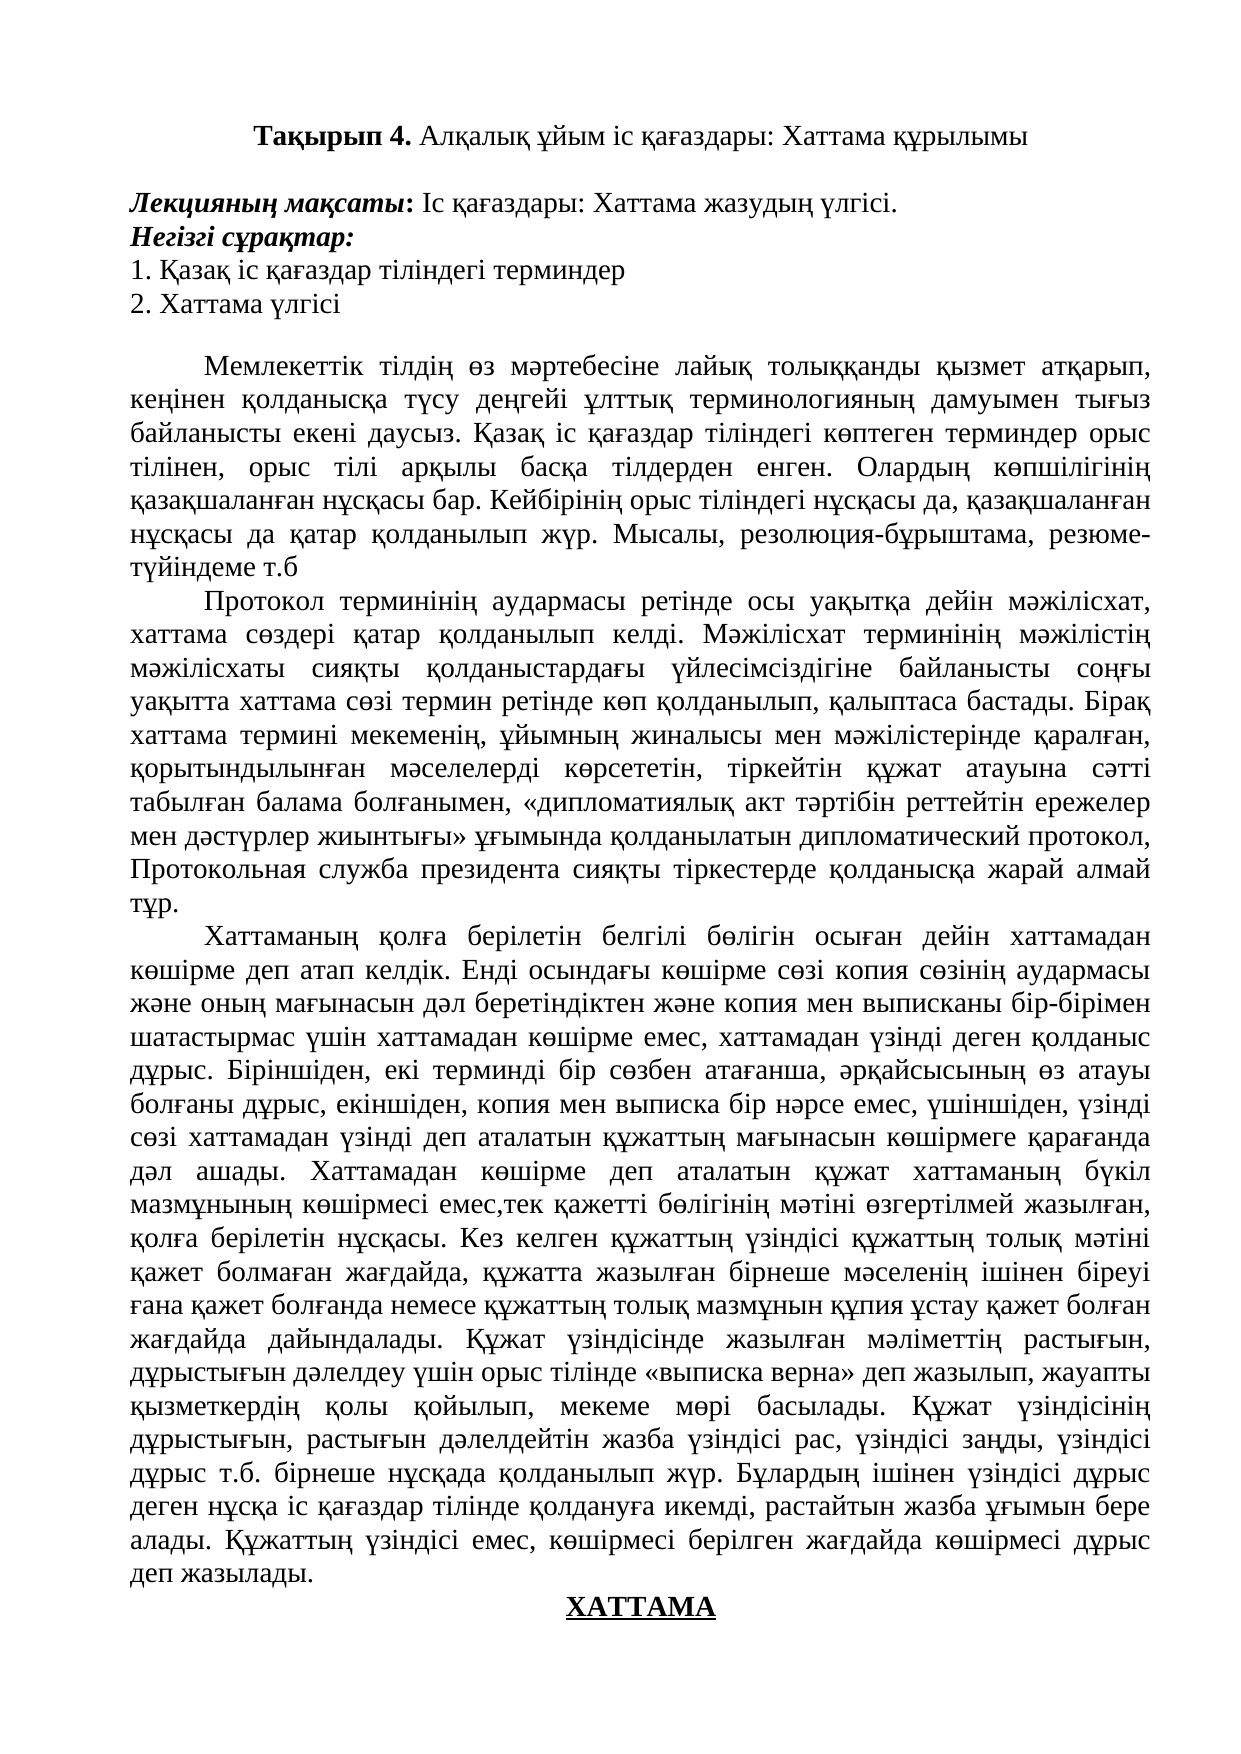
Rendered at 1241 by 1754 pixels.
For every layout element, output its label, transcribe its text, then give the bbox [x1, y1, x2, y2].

text Мемлекеттік тілдің өз мәртебесіне лайық толыққанды қызмет атқарып, кеңінен қолданысқа түсу деңгейі ұлттық терминологияның дамуымен тығыз байланысты екені даусыз. Қазақ іс қағаздар тіліндегі көптеген терминдер орыс тілінен, орыс тілі арқылы басқа тілдерден енген. Олардың көпшілігінің қазақшаланған нұсқасы бар. Кейбірінің орыс тіліндегі нұсқасы да, қазақшаланған нұсқасы да қатар қолданылып жүр. Мысалы, резолюция-бұрыштама, резюме- түйіндеме т.б [130, 348, 1152, 583]
text Тақырып 4. Алқалық ұйым іс қағаздары: Хаттама құрылымы [130, 118, 1152, 152]
text Протокол терминінің аудармасы ретінде осы уақытқа дейін мәжілісхат, хаттама сөздері қатар қолданылып келді. Мәжілісхат терминінің мәжілістің мәжілісхаты сияқты қолданыстардағы үйлесімсіздігіне байланысты соңғы уақытта хаттама сөзі термин ретінде көп қолданылып, қалыптаса бастады. Бірақ хаттама термині мекеменің, ұйымның жиналысы мен мәжілістерінде қаралған, қорытындылынған мәселелерді көрсететін, тіркейтін құжат атауына сәтті табылған балама болғанымен, «дипломатиялық акт тәртібін реттейтін ережелер мен дәстүрлер жиынтығы» ұғымында қолданылатын дипломатический протокол, Протокольная служба президента сияқты тіркестерде қолданысқа жарай алмай тұр. [130, 583, 1152, 918]
text 1. Қазақ іс қағаздар тіліндегі терминдер [130, 252, 1152, 286]
text Хаттаманың қолға берілетін белгілі бөлігін осыған дейін хаттамадан көшірме деп атап келдік. Енді осындағы көшірме сөзі копия сөзінің аудармасы және оның мағынасын дәл беретіндіктен және копия мен выписканы бір-бірімен шатастырмас үшін хаттамадан көшірме емес, хаттамадан үзінді деген қолданыс дұрыс. Біріншіден, екі терминді бір сөзбен атағанша, әрқайсысының өз атауы болғаны дұрыс, екіншіден, копия мен выписка бір нәрсе емес, үшіншіден, үзінді сөзі хаттамадан үзінді деп аталатын құжаттың мағынасын көшірмеге қарағанда дәл ашады. Хаттамадан көшірме деп аталатын құжат хаттаманың бүкіл мазмұнының көшірмесі емес,тек қажетті бөлігінің мәтіні өзгертілмей жазылған, қолға берілетін нұсқасы. Кез келген құжаттың үзіндісі құжаттың толық мәтіні қажет болмаған жағдайда, құжатта жазылған бірнеше мәселенің ішінен біреуі ғана қажет болғанда немесе құжаттың толық мазмұнын құпия ұстау қажет болған жағдайда дайындалады. Құжат үзіндісінде жазылған мәліметтің растығын, дұрыстығын дәлелдеу үшін орыс тілінде «выписка верна» деп жазылып, жауапты қызметкердің қолы қойылып, мекеме мөрі басылады. Құжат үзіндісінің дұрыстығын, растығын дәлелдейтін жазба үзіндісі рас, үзіндісі заңды, үзіндісі дұрыс т.б. бірнеше нұсқада қолданылып жүр. Бұлардың ішінен үзіндісі дұрыс деген нұсқа іс қағаздар тілінде қолдануға икемді, растайтын жазба ұғымын бере алады. Құжаттың үзіндісі емес, көшірмесі берілген жағдайда көшірмесі дұрыс деп жазылады. [130, 918, 1152, 1589]
text 2. Хаттама үлгісі [130, 286, 1152, 319]
text ХАТТАМА [130, 1589, 1152, 1623]
text Негізгі сұрақтар: [130, 219, 1152, 252]
text Лекцияның мақсаты: Іс қағаздары: Хаттама жазудың үлгісі. [130, 185, 1152, 219]
